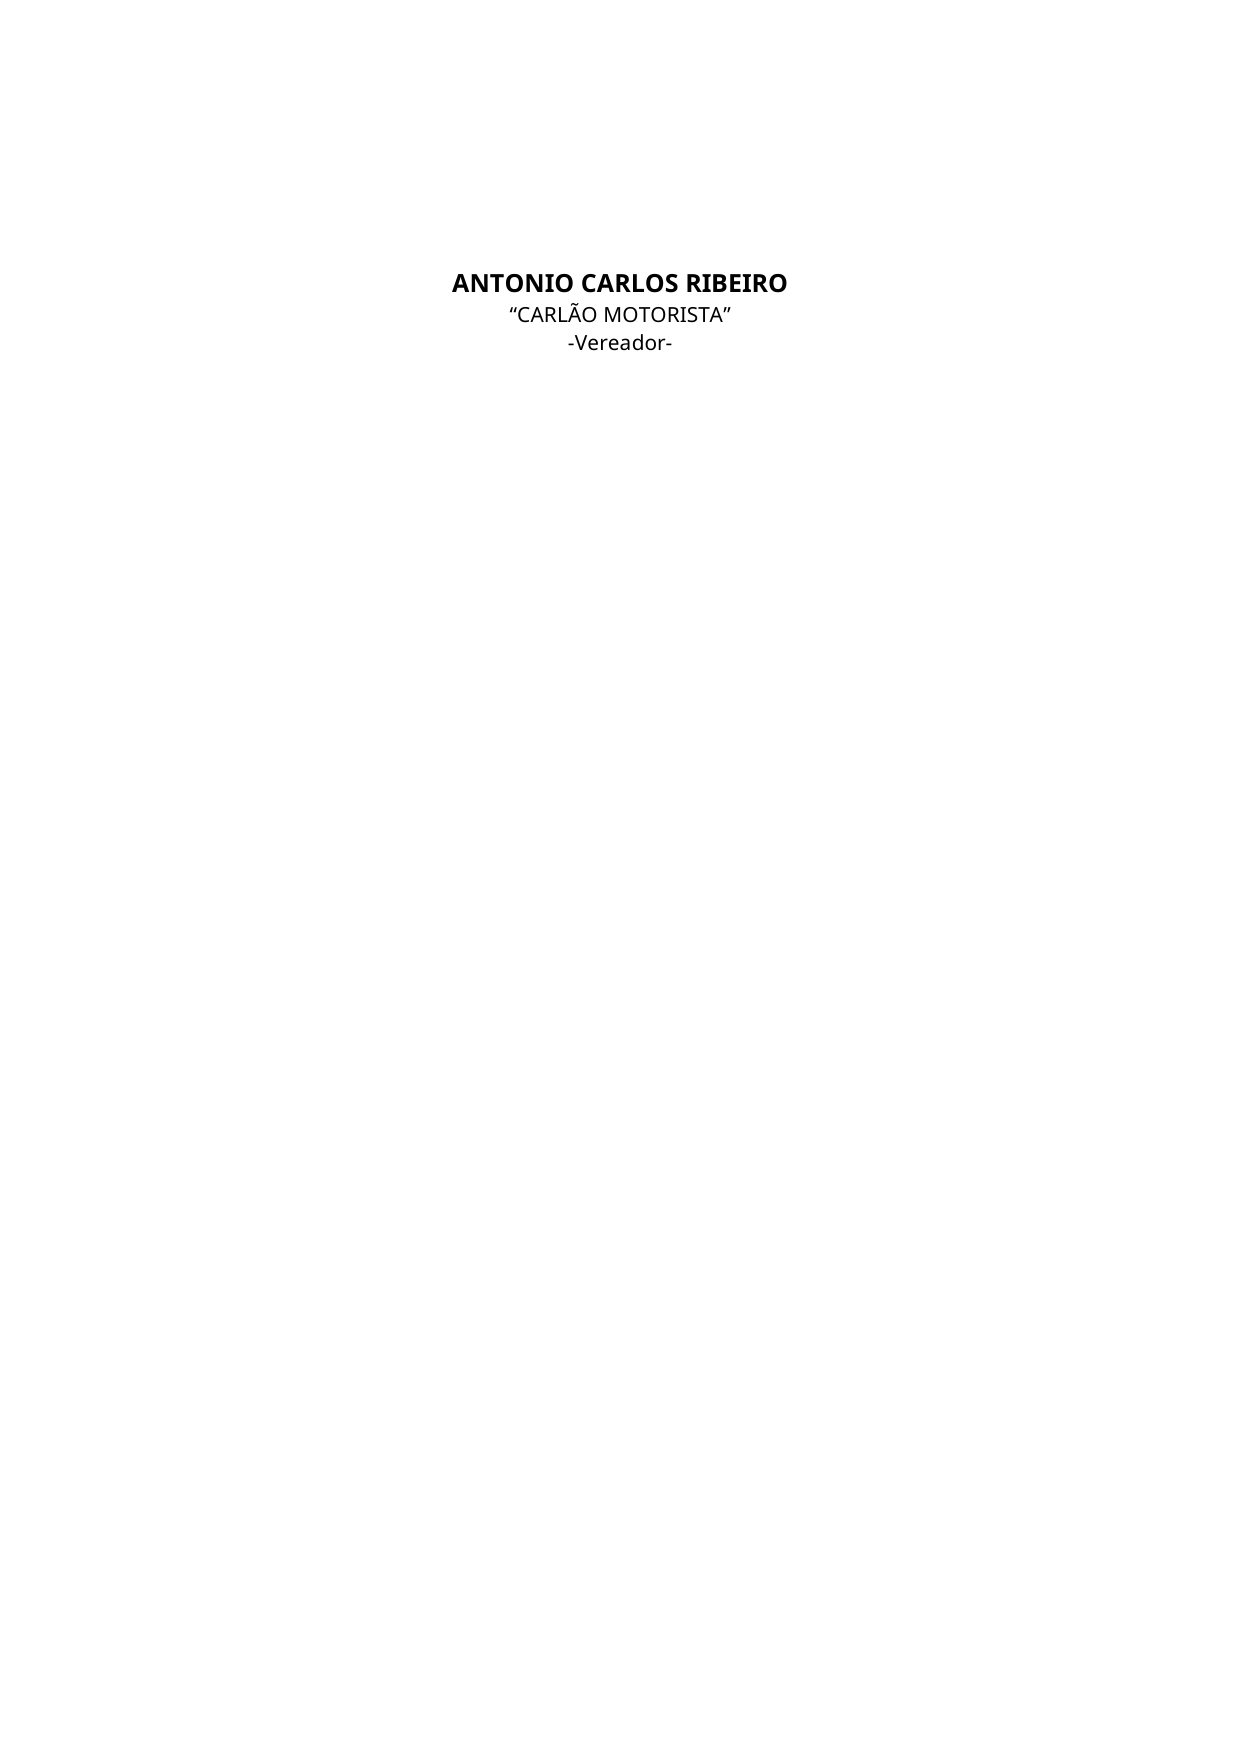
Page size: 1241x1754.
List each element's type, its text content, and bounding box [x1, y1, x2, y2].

subtitle ANTONIO CARLOS RIBEIRO [177, 266, 1063, 300]
text “CARLÃO MOTORISTA” [177, 300, 1063, 328]
text -Vereador- [177, 328, 1063, 357]
